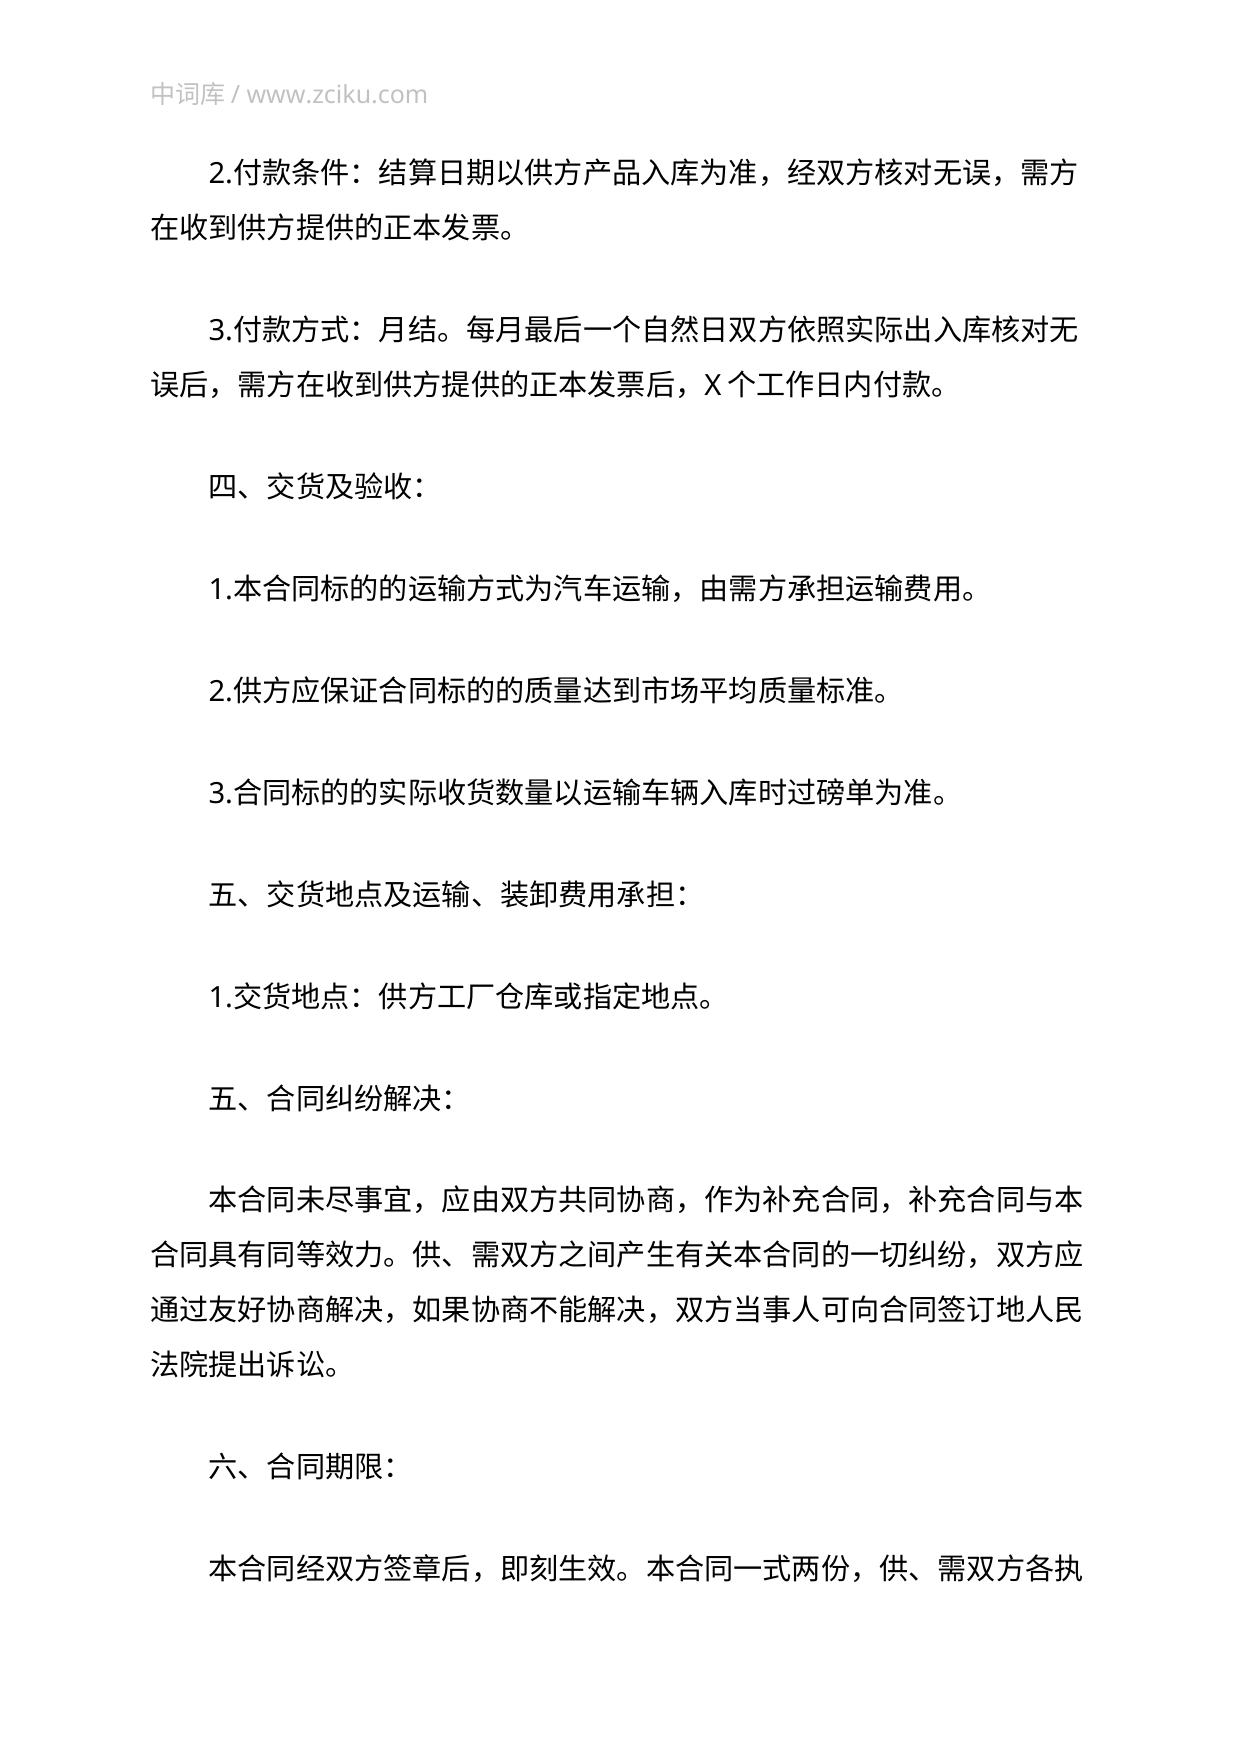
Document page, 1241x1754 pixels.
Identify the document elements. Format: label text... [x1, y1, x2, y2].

text 六、合同期限： [150, 1443, 1090, 1486]
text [150, 1545, 1090, 1587]
text 2.付款条件：结算日期以供方产品入库为准，经双方核对无误，需方在收到供方提供的正本发票。 [150, 150, 1090, 247]
text 2.供方应保证合同标的的质量达到市场平均质量标准。 [150, 667, 1090, 710]
text 五、合同纠纷解决： [150, 1075, 1090, 1117]
text 五、交货地点及运输、装卸费用承担： [150, 871, 1090, 914]
text 本合同未尽事宜，应由双方共同协商，作为补充合同，补充合同与本合同具有同等效力。供、需双方之间产生有关本合同的一切纠纷，双方应通过友好协商解决，如果协商不能解决，双方当事人可向合同签订地人民法院提出诉讼。 [150, 1177, 1090, 1384]
text 3.付款方式：月结。每月最后一个自然日双方依照实际出入库核对无误后，需方在收到供方提供的正本发票后，X个工作日内付款。 [150, 307, 1090, 404]
text 1.交货地点：供方工厂仓库或指定地点。 [150, 973, 1090, 1016]
text 3.合同标的的实际收货数量以运输车辆入库时过磅单为准。 [150, 769, 1090, 812]
text 四、交货及验收： [150, 464, 1090, 506]
text 1.本合同标的的运输方式为汽车运输，由需方承担运输费用。 [150, 566, 1090, 608]
